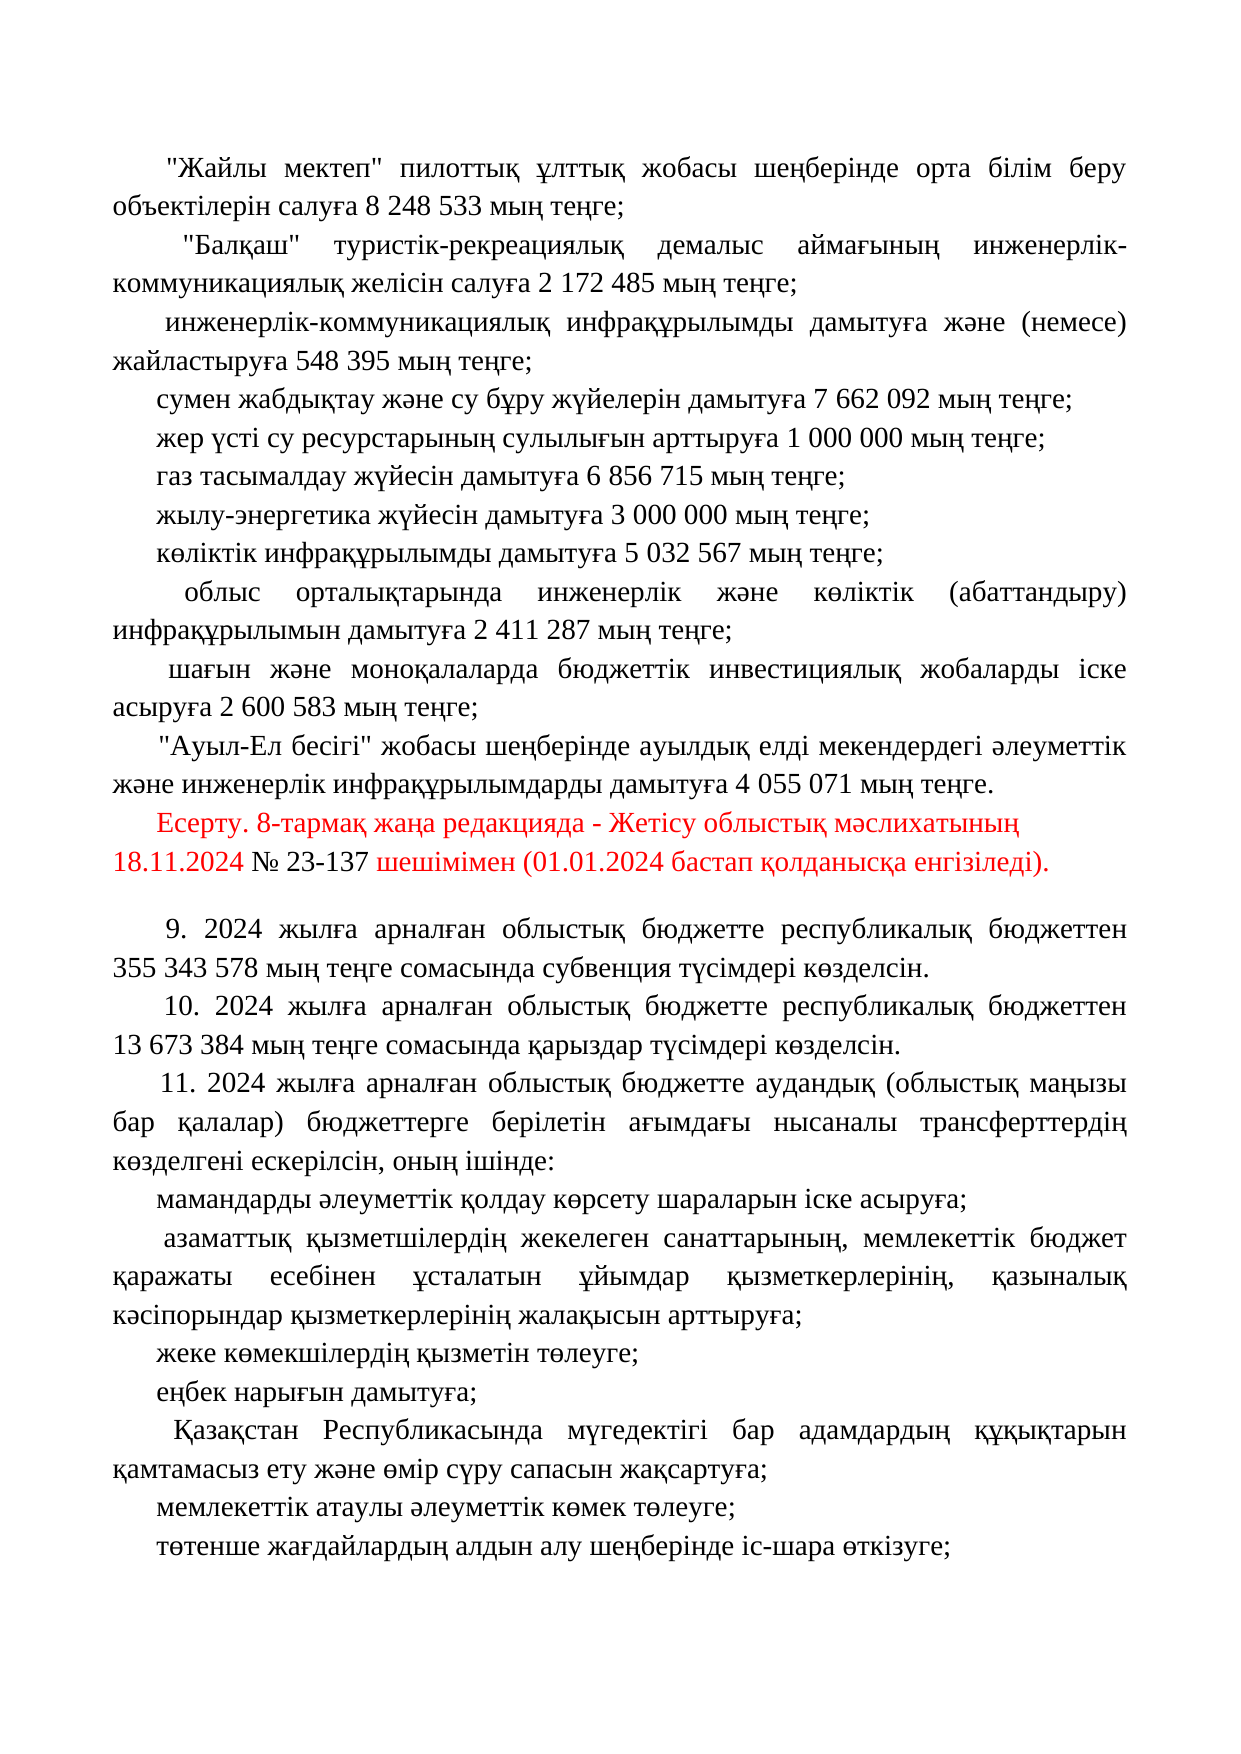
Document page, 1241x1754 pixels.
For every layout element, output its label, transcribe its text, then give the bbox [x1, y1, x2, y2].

text төтенше жағдайлардың алдын алу шеңберінде іс-шара өткізуге; [112, 1528, 1128, 1562]
text сумен жабдықтау және су бұру жүйелерін дамытуға 7 662 092 мың теңге; [112, 381, 1128, 415]
text 9. 2024 жылға арналған облыстық бюджетте республикалық бюджеттен 355 343 578 мың теңге сомасында субвенция түсімдері көзделсін. [112, 911, 1128, 983]
text жеке көмекшілердің қызметін төлеуге; [112, 1335, 1128, 1369]
text Қазақстан Республикасында мүгедектігі бар адамдардың құқықтарын қамтамасыз ету және өмір сүру сапасын жақсартуға; [112, 1412, 1128, 1484]
text шағын және моноқалаларда бюджеттік инвестициялық жобаларды іске асыруға 2 600 583 мың теңге; [112, 651, 1128, 723]
text инженерлік-коммуникациялық инфрақұрылымды дамытуға және (немесе) жайластыруға 548 395 мың теңге; [112, 304, 1128, 376]
text "Балқаш" туристік-рекреациялық демалыс аймағының инженерлік-коммуникациялық желісін салуға 2 172 485 мың теңге; [112, 227, 1128, 299]
text азаматтық қызметшілердің жекелеген санаттарының, мемлекеттік бюджет қаражаты есебінен ұсталатын ұйымдар қызметкерлерінің, қазыналық кәсіпорындар қызметкерлерінің жалақысын арттыруға; [112, 1220, 1128, 1330]
text газ тасымалдау жүйесін дамытуға 6 856 715 мың теңге; [112, 458, 1128, 492]
text Есерту. 8-тармақ жаңа редакцияда - Жетісу облыстық мәслихатының 18.11.2024 № 23-137 шешімімен (01.01.2024 бастап қолданысқа енгiзiледi). [112, 805, 1128, 907]
text облыс орталықтарында инженерлік және көліктік (абаттандыру) инфрақұрылымын дамытуға 2 411 287 мың теңге; [112, 574, 1128, 646]
text 11. 2024 жылға арналған облыстық бюджетте аудандық (облыстық маңызы бар қалалар) бюджеттерге берілетін ағымдағы нысаналы трансферттердің көзделгені ескерілсін, оның ішінде: [112, 1066, 1128, 1176]
text көліктік инфрақұрылымды дамытуға 5 032 567 мың теңге; [112, 535, 1128, 569]
text еңбек нарығын дамытуға; [112, 1374, 1128, 1407]
text 10. 2024 жылға арналған облыстық бюджетте республикалық бюджеттен 13 673 384 мың теңге сомасында қарыздар түсімдері көзделсін. [112, 988, 1128, 1061]
text "Жайлы мектеп" пилоттық ұлттық жобасы шеңберінде орта білім беру объектілерін салуға 8 248 533 мың теңге; [112, 150, 1128, 222]
text жер үсті су ресурстарының сулылығын арттыруға 1 000 000 мың теңге; [112, 420, 1128, 453]
text "Ауыл-Ел бесігі" жобасы шеңберінде ауылдық елді мекендердегі әлеуметтік және инженерлік инфрақұрылымдарды дамытуға 4 055 071 мың теңге. [112, 728, 1128, 800]
text жылу-энергетика жүйесін дамытуға 3 000 000 мың теңге; [112, 497, 1128, 530]
text мамандарды әлеуметтік қолдау көрсету шараларын іске асыруға; [112, 1181, 1128, 1215]
text мемлекеттік атаулы әлеуметтік көмек төлеуге; [112, 1489, 1128, 1523]
